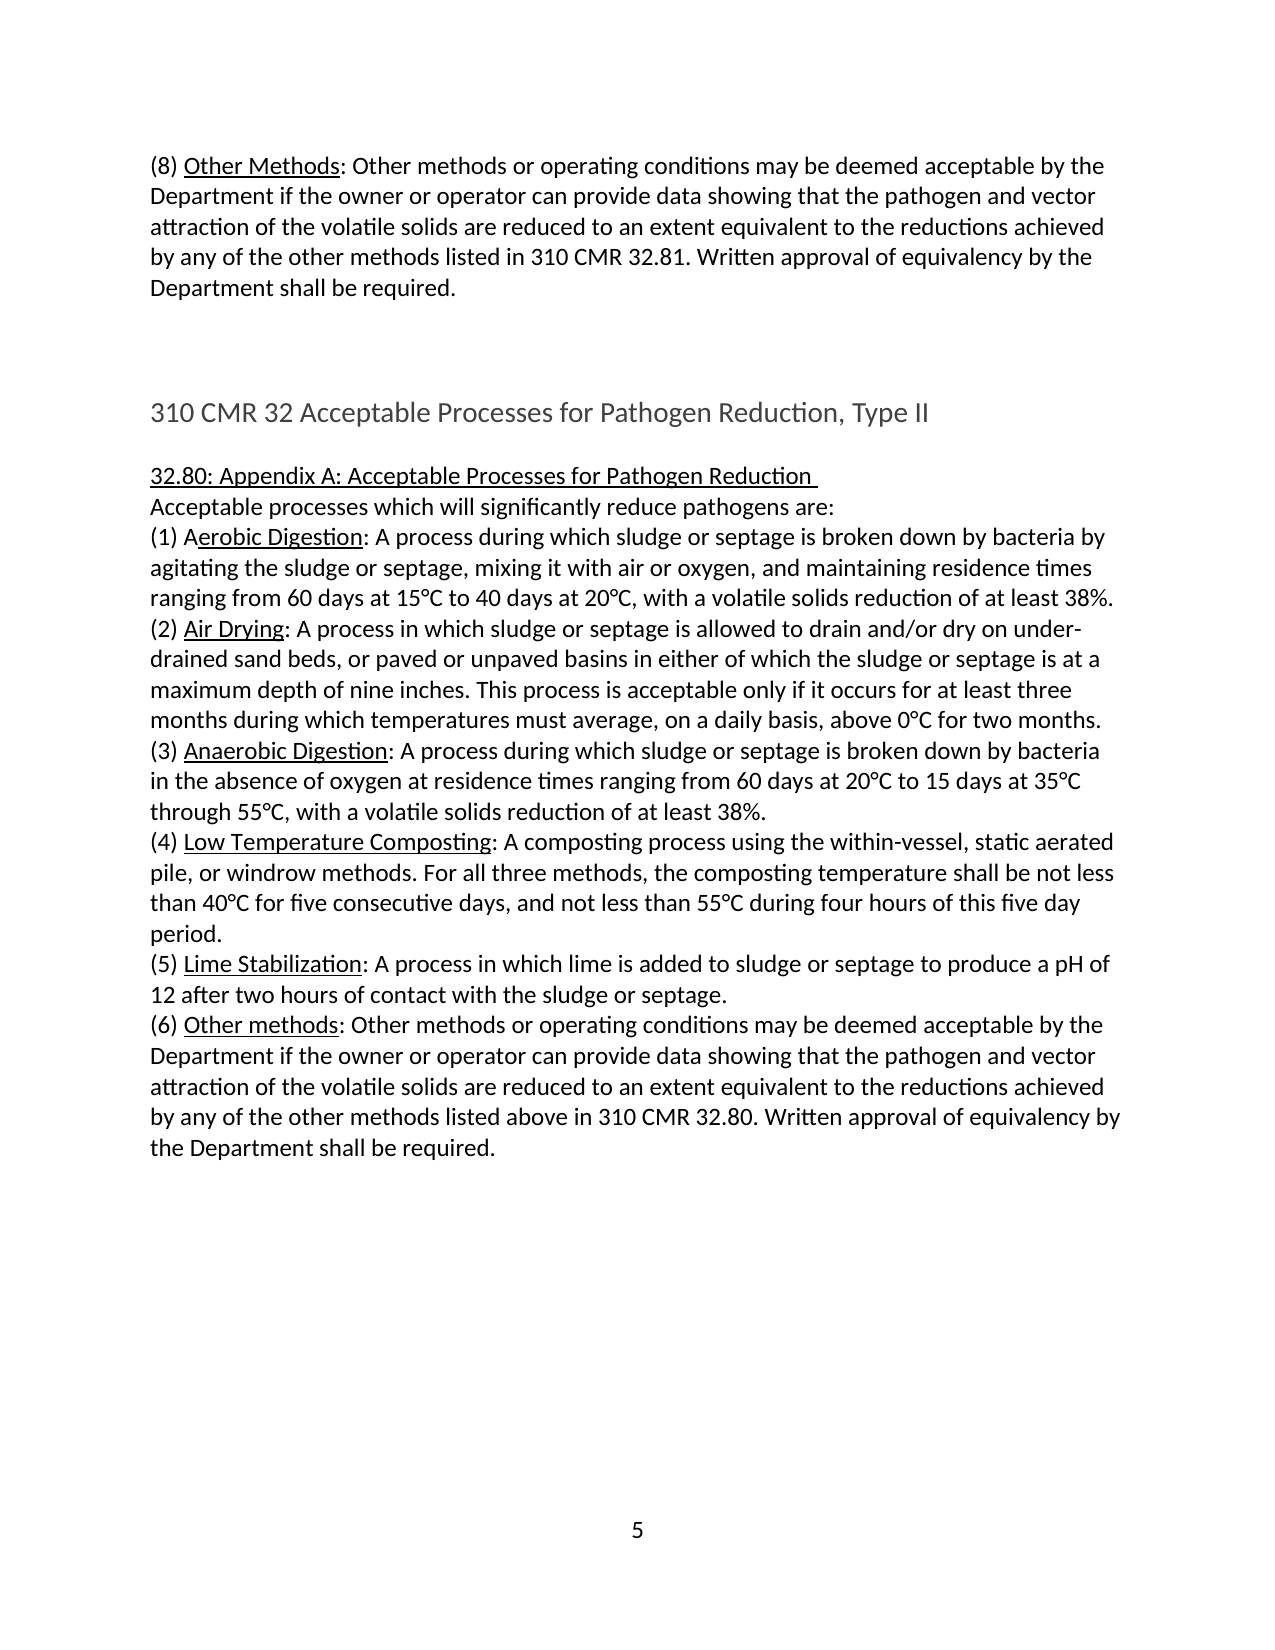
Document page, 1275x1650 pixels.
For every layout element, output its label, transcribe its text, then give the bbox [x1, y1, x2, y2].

text (8) Other Methods: Other methods or operating conditions may be deemed acceptable by the Department if the owner or operator can provide data showing that the pathogen and vector attraction of the volatile solids are reduced to an extent equivalent to the reductions achieved by any of the other methods listed in 310 CMR 32.81. Written approval of equivalency by the Department shall be required. [150, 150, 1125, 303]
text (3) Anaerobic Digestion: A process during which sludge or septage is broken down by bacteria in the absence of oxygen at residence times ranging from 60 days at 20°C to 15 days at 35°C through 55°C, with a volatile solids reduction of at least 38%. [150, 735, 1125, 827]
text 32.80: Appendix A: Acceptable Processes for Pathogen Reduction [150, 460, 1125, 491]
text (6) Other methods: Other methods or operating conditions may be deemed acceptable by the Department if the owner or operator can provide data showing that the pathogen and vector attraction of the volatile solids are reduced to an extent equivalent to the reductions achieved by any of the other methods listed above in 310 CMR 32.80. Written approval of equivalency by the Department shall be required. [150, 1010, 1125, 1162]
text (5) Lime Stabilization: A process in which lime is added to sludge or septage to produce a pH of 12 after two hours of contact with the sludge or septage. [150, 949, 1125, 1010]
text (2) Air Drying: A process in which sludge or septage is allowed to drain and/or dry on under-drained sand beds, or paved or unpaved basins in either of which the sludge or septage is at a maximum depth of nine inches. This process is acceptable only if it occurs for at least three months during which temperatures must average, on a daily basis, above 0°C for two months. [150, 613, 1125, 735]
text (4) Low Temperature Composting: A composting process using the within-vessel, static aerated pile, or windrow methods. For all three methods, the composting temperature shall be not less than 40°C for five consecutive days, and not less than 55°C during four hours of this five day period. [150, 827, 1125, 949]
subtitle 310 CMR 32 Acceptable Processes for Pathogen Reduction, Type II [150, 394, 1125, 430]
text (1) Aerobic Digestion: A process during which sludge or septage is broken down by bacteria by agitating the sludge or septage, mixing it with air or oxygen, and maintaining residence times ranging from 60 days at 15°C to 40 days at 20°C, with a volatile solids reduction of at least 38%. [150, 521, 1125, 613]
text Acceptable processes which will significantly reduce pathogens are: [150, 491, 1125, 521]
